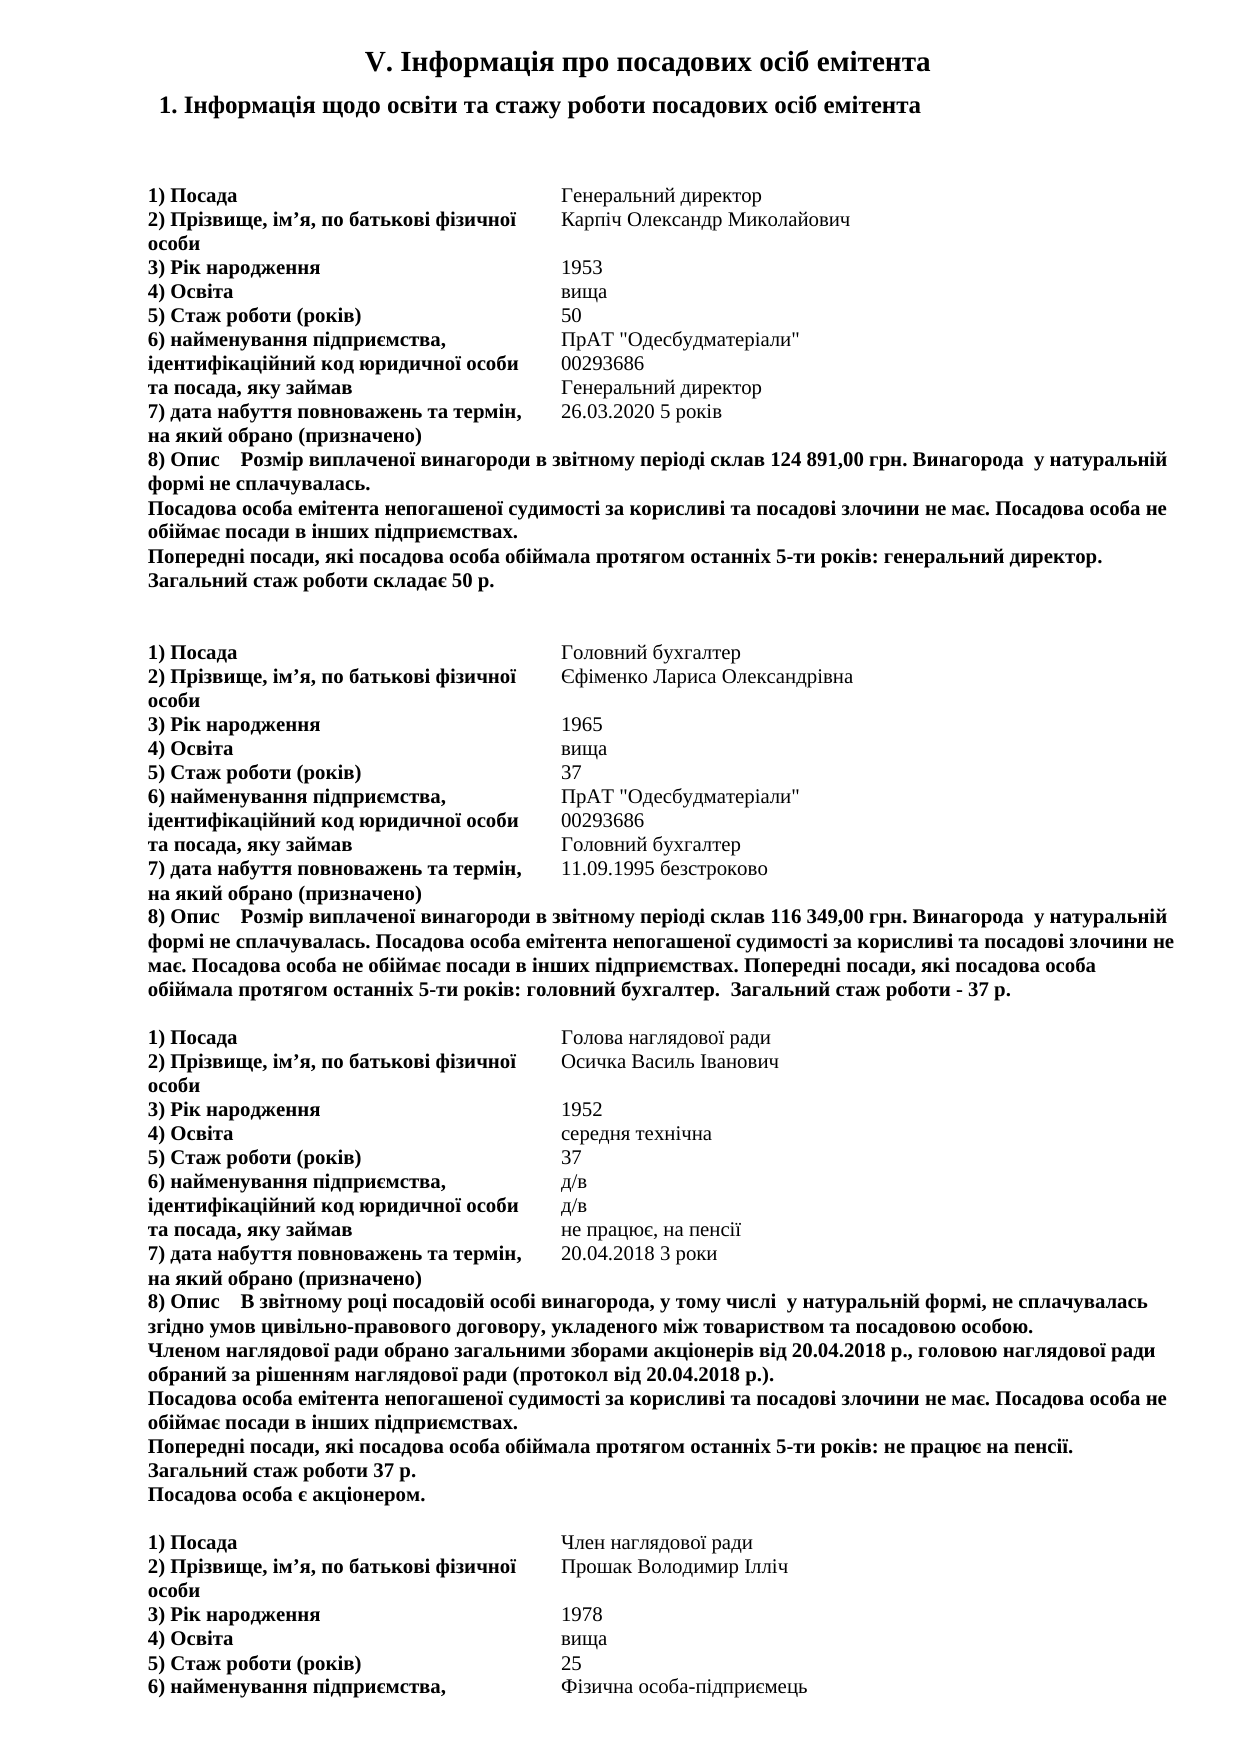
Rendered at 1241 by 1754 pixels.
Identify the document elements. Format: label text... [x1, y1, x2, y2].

table_cell Прошак Володимир Ілліч [550, 1554, 1140, 1602]
table_cell 37 [550, 1145, 1140, 1169]
table_cell 1978 [550, 1602, 1140, 1626]
table_cell 4) Освіта [136, 1121, 549, 1145]
table_cell ПрАТ "Одесбудматеріали" 00293686 Головний бухгалтер [550, 784, 1140, 856]
table_cell Єфіменко Лариса Олександрівна [550, 664, 1140, 712]
table_cell 3) Рік народження [136, 255, 549, 279]
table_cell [136, 1675, 549, 1698]
text Посадова особа емітента непогашеної судимості за корисливі та посадові злочини не має. Посадова особа не обіймає посади в інших підприємствах. [148, 1386, 1181, 1434]
table_cell 3) Рік народження [136, 1097, 549, 1121]
text Попередні посади, які посадова особа обіймала протягом останніх 5-ти років: генеральний директор. [148, 543, 1181, 568]
table_cell 50 [550, 303, 1140, 327]
table_cell 4) Освіта [136, 736, 549, 760]
table_cell середня технічна [550, 1121, 1140, 1145]
table_cell 20.04.2018 3 роки [550, 1241, 1140, 1289]
table_cell 6) найменування підприємства, ідентифікаційний код юридичної особи та посада, яку займав [136, 327, 549, 399]
table_cell 5) Стаж роботи (років) [136, 760, 549, 784]
table_cell д/в д/в не працює, на пенсії [550, 1169, 1140, 1241]
table_cell 7) дата набуття повноважень та термін, на який обрано (призначено) [136, 399, 549, 447]
table_cell 7) дата набуття повноважень та термін, на який обрано (призначено) [136, 856, 549, 904]
table_header 1) Посада [136, 640, 549, 664]
table_cell 2) Прізвище, ім’я, по батькові фізичної особи [136, 1554, 549, 1602]
text Загальний стаж роботи 37 р. Посадова особа є акціонером. [148, 1458, 1181, 1506]
table_cell 6) найменування підприємства, ідентифікаційний код юридичної особи та посада, яку займав [136, 1169, 549, 1241]
table_cell 4) Освіта [136, 1626, 549, 1650]
table_cell 11.09.1995 безстроково [550, 856, 1140, 904]
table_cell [550, 1675, 1140, 1698]
table_cell 2) Прізвище, ім’я, по батькові фізичної особи [136, 1049, 549, 1097]
table_header Член наглядової ради [550, 1530, 1140, 1554]
table_cell 5) Стаж роботи (років) [136, 1650, 549, 1674]
text 8) Опис Розмір виплаченої винагороди в звітному періоді склав 124 891,00 грн. Винагорода у натуральній формі не сплачувалась. [148, 447, 1181, 495]
table_cell вища [550, 279, 1140, 303]
table_header Голова наглядової ради [550, 1025, 1140, 1049]
table_header V. Інформація про посадових осіб емітента [152, 38, 1165, 84]
table_cell вища [550, 736, 1140, 760]
text Посадова особа емітента непогашеної судимості за корисливі та посадові злочини не має. Посадова особа не обіймає посади в інших підприємствах. [148, 495, 1181, 543]
table_cell 2) Прізвище, ім’я, по батькові фізичної особи [136, 664, 549, 712]
table_cell Осичка Василь Іванович [550, 1049, 1140, 1097]
table_cell 6) найменування підприємства, ідентифікаційний код юридичної особи та посада, яку займав [136, 784, 549, 856]
table_header 1) Посада [136, 1025, 549, 1049]
table_header Генеральний директор [550, 183, 1140, 207]
table_cell 1952 [550, 1097, 1140, 1121]
table_cell 37 [550, 760, 1140, 784]
table_cell вища [550, 1626, 1140, 1650]
table_cell 1953 [550, 255, 1140, 279]
table_cell 5) Стаж роботи (років) [136, 303, 549, 327]
text Попередні посади, які посадова особа обіймала протягом останніх 5-ти років: не працює на пенсії. [148, 1434, 1181, 1458]
text Загальний стаж роботи складає 50 р. [148, 568, 1181, 592]
table_cell 1. Інформація щодо освіти та стажу роботи посадових осіб емітента [152, 84, 1165, 125]
table_header 1) Посада [136, 1530, 549, 1554]
table_cell 5) Стаж роботи (років) [136, 1145, 549, 1169]
table_header 1) Посада [136, 183, 549, 207]
table_cell ПрАТ "Одесбудматеріали" 00293686 Генеральний директор [550, 327, 1140, 399]
table_header Головний бухгалтер [550, 640, 1140, 664]
table_cell 7) дата набуття повноважень та термін, на який обрано (призначено) [136, 1241, 549, 1289]
table_cell 2) Прізвище, ім’я, по батькові фізичної особи [136, 207, 549, 255]
text 8) Опис Розмір виплаченої винагороди в звітному періоді склав 116 349,00 грн. Винагорода у натуральній формі не сплачувалась. Посадова особа емітента непогашеної судимості за корисливі та посадові злочини не має. Посадова особа не обіймає посади в інших підприємствах. Попередні посади, які посадова особа обіймала протягом останніх 5-ти років: головний бухгалтер. Загальний стаж роботи - 37 р. [148, 904, 1181, 1001]
table_cell 3) Рік народження [136, 712, 549, 736]
table_cell 3) Рік народження [136, 1602, 549, 1626]
text Членом наглядової ради обрано загальними зборами акціонерів від 20.04.2018 р., головою наглядової ради обраний за рішенням наглядової ради (протокол від 20.04.2018 р.). [148, 1338, 1181, 1386]
table_cell 1965 [550, 712, 1140, 736]
table_cell Карпіч Олександр Миколайович [550, 207, 1140, 255]
table_cell 26.03.2020 5 років [550, 399, 1140, 447]
table_cell 4) Освіта [136, 279, 549, 303]
table_cell 25 [550, 1650, 1140, 1674]
